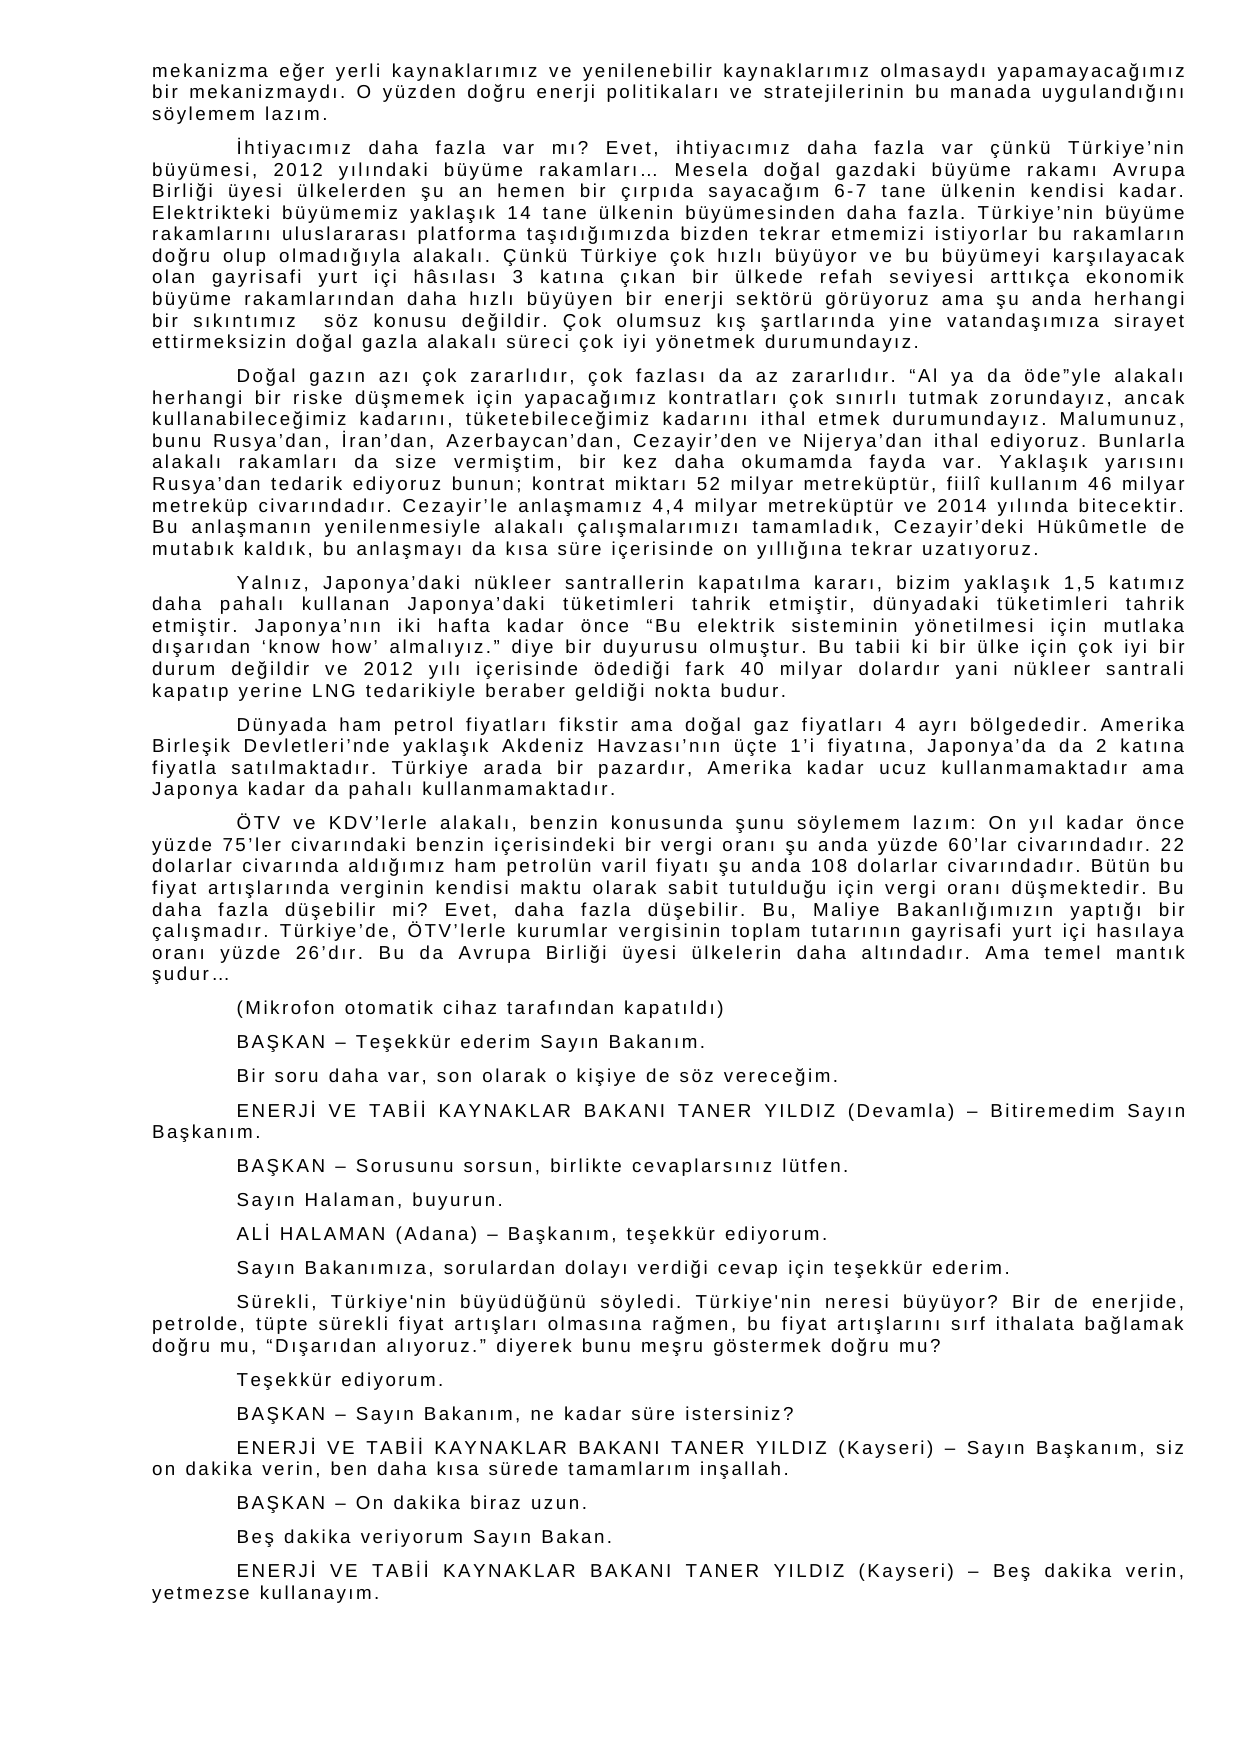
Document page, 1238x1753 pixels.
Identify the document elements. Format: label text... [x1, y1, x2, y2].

text BAŞKAN – Sayın Bakanım, ne kadar süre istersiniz? [152, 1402, 1186, 1424]
text BAŞKAN – On dakika biraz uzun. [152, 1492, 1186, 1514]
text ENERJİ VE TABİİ KAYNAKLAR BAKANI TANER YILDIZ (Kayseri) – Sayın Başkanım, siz on dakika verin, ben daha kısa sürede tamamlarım inşallah. [152, 1437, 1186, 1480]
text (Mikrofon otomatik cihaz tarafından kapatıldı) [152, 997, 1186, 1019]
text Sayın Bakanımıza, sorulardan dolayı verdiği cevap için teşekkür ederim. [152, 1257, 1186, 1279]
text Dünyada ham petrol fiyatları fikstir ama doğal gaz fiyatları 4 ayrı bölgededir. Amerika Birleşik Devletleri’nde yaklaşık Akdeniz Havzası’nın üçte 1’i fiyatına, Japonya’da da 2 katına fiyatla satılmaktadır. Türkiye arada bir pazardır, Amerika kadar ucuz kullanmamaktadır ama Japonya kadar da pahalı kullanmamaktadır. [152, 713, 1186, 800]
text BAŞKAN – Teşekkür ederim Sayın Bakanım. [152, 1031, 1186, 1053]
text ALİ HALAMAN (Adana) – Başkanım, teşekkür ediyorum. [152, 1223, 1186, 1245]
text Sayın Halaman, buyurun. [152, 1189, 1186, 1211]
text ENERJİ VE TABİİ KAYNAKLAR BAKANI TANER YILDIZ (Devamla) – Bitiremedim Sayın Başkanım. [152, 1099, 1186, 1142]
text Doğal gazın azı çok zararlıdır, çok fazlası da az zararlıdır. “Al ya da öde”yle alakalı herhangi bir riske düşmemek için yapacağımız kontratları çok sınırlı tutmak zorundayız, ancak kullanabileceğimiz kadarını, tüketebileceğimiz kadarını ithal etmek durumundayız. Malumunuz, bunu Rusya’dan, İran’dan, Azerbaycan’dan, Cezayir’den ve Nijerya’dan ithal ediyoruz. Bunlarla alakalı rakamları da size vermiştim, bir kez daha okumamda fayda var. Yaklaşık yarısını Rusya’dan tedarik ediyoruz bunun; kontrat miktarı 52 milyar metreküptür, fiilî kullanım 46 milyar metreküp civarındadır. Cezayir’le anlaşmamız 4,4 milyar metreküptür ve 2014 yılında bitecektir. Bu anlaşmanın yenilenmesiyle alakalı çalışmalarımızı tamamladık, Cezayir’deki Hükûmetle de mutabık kaldık, bu anlaşmayı da kısa süre içerisinde on yıllığına tekrar uzatıyoruz. [152, 365, 1186, 559]
text Sürekli, Türkiye'nin büyüdüğünü söyledi. Türkiye'nin neresi büyüyor? Bir de enerjide, petrolde, tüpte sürekli fiyat artışları olmasına rağmen, bu fiyat artışlarını sırf ithalata bağlamak doğru mu, “Dışarıdan alıyoruz.” diyerek bunu meşru göstermek doğru mu? [152, 1291, 1186, 1356]
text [152, 60, 1186, 124]
text Yalnız, Japonya’daki nükleer santrallerin kapatılma kararı, bizim yaklaşık 1,5 katımız daha pahalı kullanan Japonya’daki tüketimleri tahrik etmiştir, dünyadaki tüketimleri tahrik etmiştir. Japonya’nın iki hafta kadar önce “Bu elektrik sisteminin yönetilmesi için mutlaka dışarıdan ‘know how’ almalıyız.” diye bir duyurusu olmuştur. Bu tabii ki bir ülke için çok iyi bir durum değildir ve 2012 yılı içerisinde ödediği fark 40 milyar dolardır yani nükleer santrali kapatıp yerine LNG tedarikiyle beraber geldiği nokta budur. [152, 572, 1186, 701]
text ENERJİ VE TABİİ KAYNAKLAR BAKANI TANER YILDIZ (Kayseri) – Beş dakika verin, yetmezse kullanayım. [152, 1560, 1186, 1603]
text Bir soru daha var, son olarak o kişiye de söz vereceğim. [152, 1065, 1186, 1087]
text İhtiyacımız daha fazla var mı? Evet, ihtiyacımız daha fazla var çünkü Türkiye’nin büyümesi, 2012 yılındaki büyüme rakamları… Mesela doğal gazdaki büyüme rakamı Avrupa Birliği üyesi ülkelerden şu an hemen bir çırpıda sayacağım 6-7 tane ülkenin kendisi kadar. Elektrikteki büyümemiz yaklaşık 14 tane ülkenin büyümesinden daha fazla. Türkiye’nin büyüme rakamlarını uluslararası platforma taşıdığımızda bizden tekrar etmemizi istiyorlar bu rakamların doğru olup olmadığıyla alakalı. Çünkü Türkiye çok hızlı büyüyor ve bu büyümeyi karşılayacak olan gayrisafi yurt içi hâsılası 3 katına çıkan bir ülkede refah seviyesi arttıkça ekonomik büyüme rakamlarından daha hızlı büyüyen bir enerji sektörü görüyoruz ama şu anda herhangi bir sıkıntımız söz konusu değildir. Çok olumsuz kış şartlarında yine vatandaşımıza sirayet ettirmeksizin doğal gazla alakalı süreci çok iyi yönetmek durumundayız. [152, 137, 1186, 352]
text Teşekkür ediyorum. [152, 1368, 1186, 1390]
text Beş dakika veriyorum Sayın Bakan. [152, 1526, 1186, 1548]
text BAŞKAN – Sorusunu sorsun, birlikte cevaplarsınız lütfen. [152, 1155, 1186, 1177]
text ÖTV ve KDV’lerle alakalı, benzin konusunda şunu söylemem lazım: On yıl kadar önce yüzde 75’ler civarındaki benzin içerisindeki bir vergi oranı şu anda yüzde 60’lar civarındadır. 22 dolarlar civarında aldığımız ham petrolün varil fiyatı şu anda 108 dolarlar civarındadır. Bütün bu fiyat artışlarında verginin kendisi maktu olarak sabit tutulduğu için vergi oranı düşmektedir. Bu daha fazla düşebilir mi? Evet, daha fazla düşebilir. Bu, Maliye Bakanlığımızın yaptığı bir çalışmadır. Türkiye’de, ÖTV’lerle kurumlar vergisinin toplam tutarının gayrisafi yurt içi hasılaya oranı yüzde 26’dır. Bu da Avrupa Birliği üyesi ülkelerin daha altındadır. Ama temel mantık şudur… [152, 812, 1186, 985]
